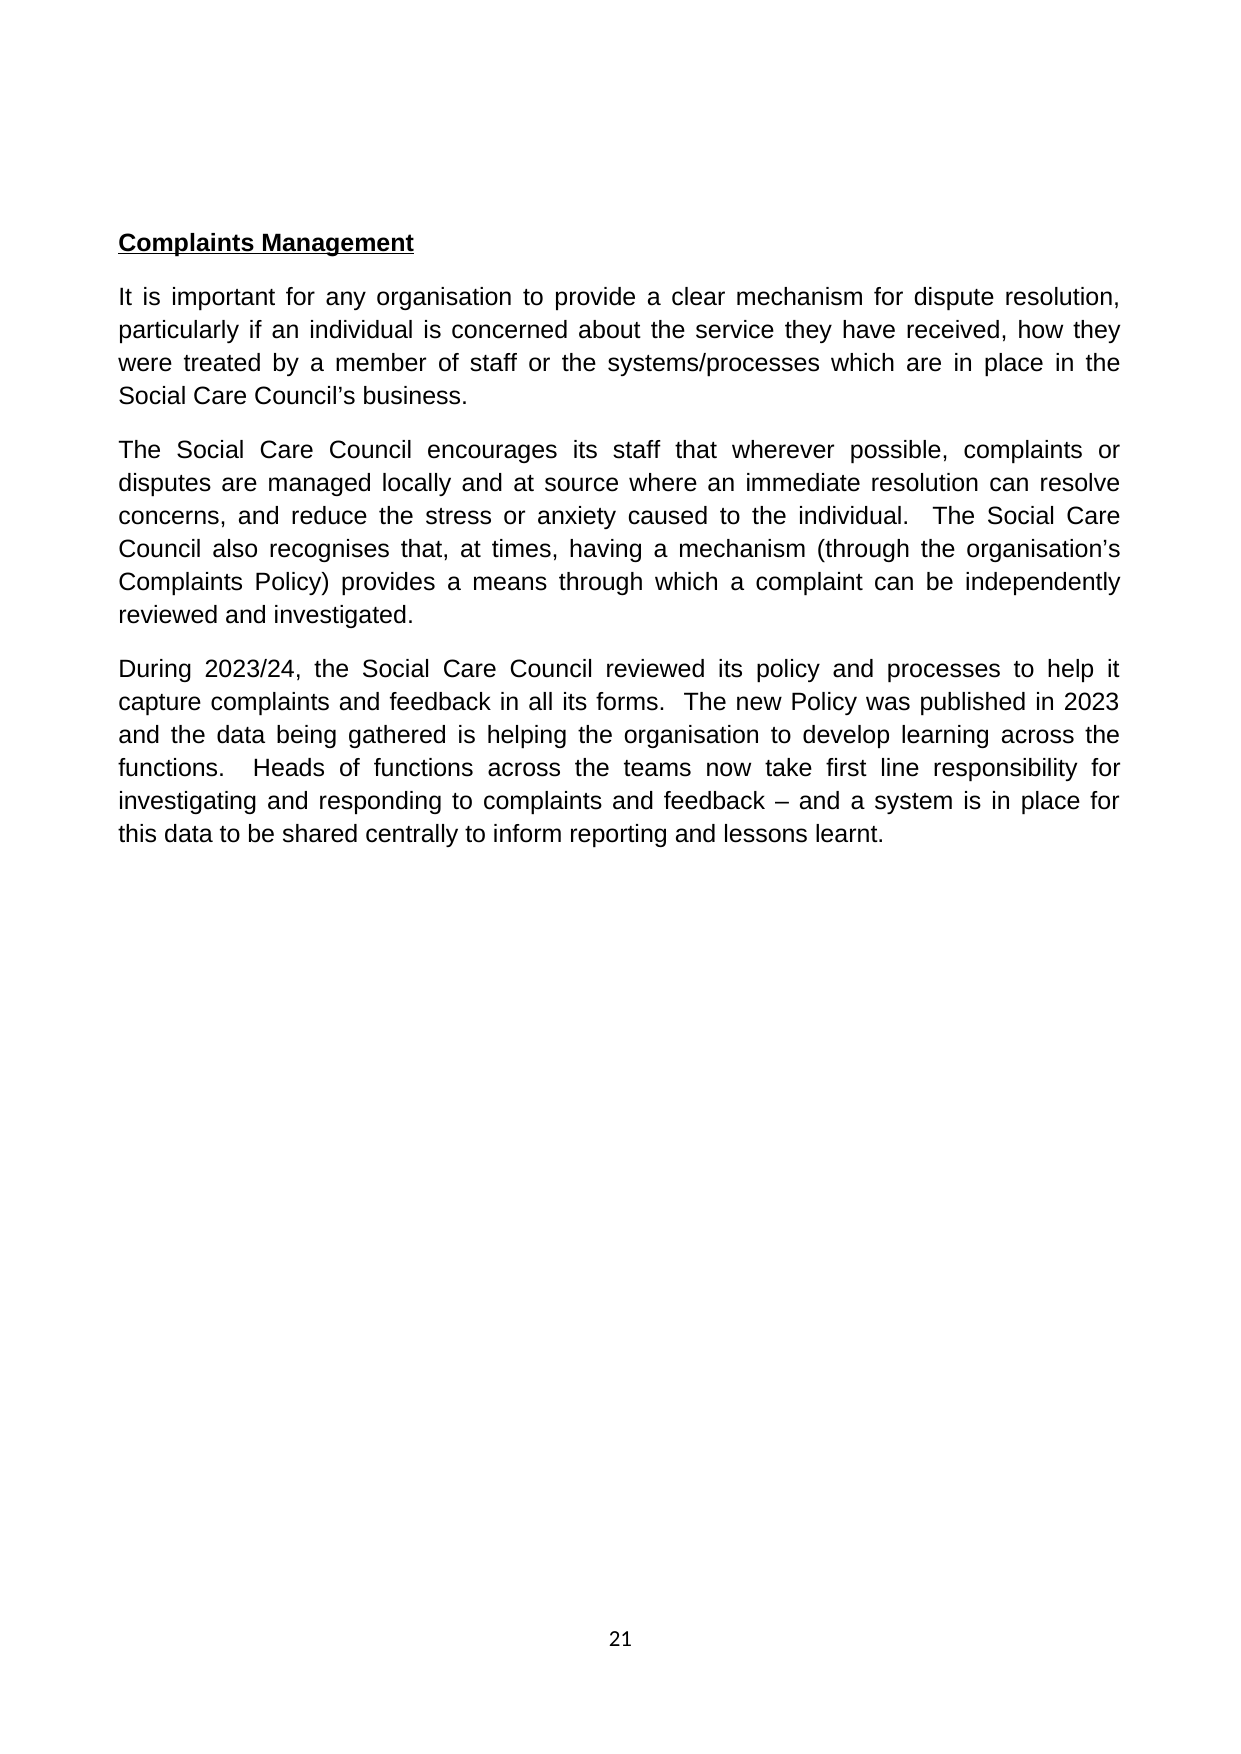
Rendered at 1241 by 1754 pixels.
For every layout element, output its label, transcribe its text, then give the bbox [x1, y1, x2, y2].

text During 2023/24, the Social Care Council reviewed its policy and processes to help it capture complaints and feedback in all its forms. The new Policy was published in 2023 and the data being gathered is helping the organisation to develop learning across the functions. Heads of functions across the teams now take first line responsibility for investigating and responding to complaints and feedback – and a system is in place for this data to be shared centrally to inform reporting and lessons learnt. [118, 653, 1122, 847]
text It is important for any organisation to provide a clear mechanism for dispute resolution, particularly if an individual is concerned about the service they have received, how they were treated by a member of staff or the systems/processes which are in place in the Social Care Council’s business. [118, 282, 1122, 409]
text Complaints Management [118, 228, 1122, 257]
text The Social Care Council encourages its staff that wherever possible, complaints or disputes are managed locally and at source where an immediate resolution can resolve concerns, and reduce the stress or anxiety caused to the individual. The Social Care Council also recognises that, at times, having a mechanism (through the organisation’s Complaints Policy) provides a means through which a complaint can be independently reviewed and investigated. [118, 434, 1122, 628]
